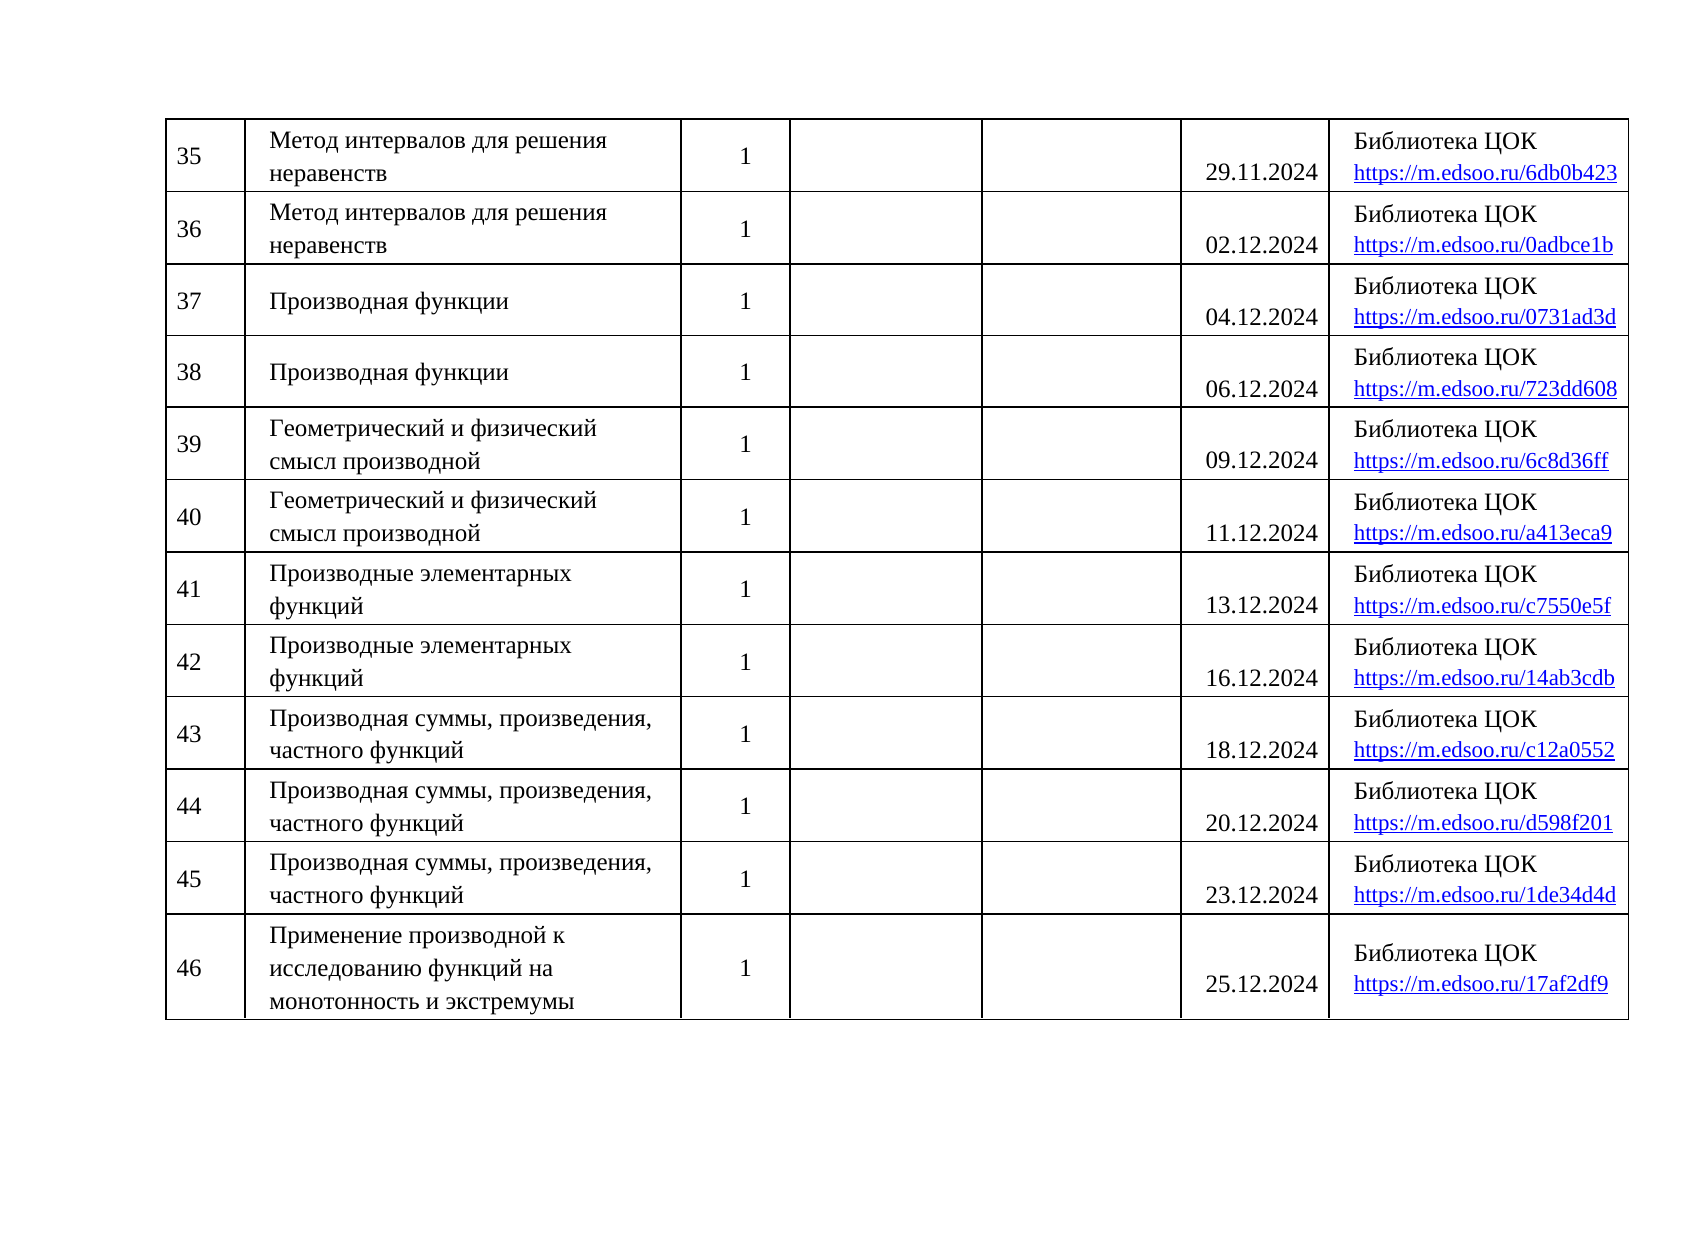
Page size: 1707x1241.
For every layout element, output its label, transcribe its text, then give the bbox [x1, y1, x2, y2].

table_cell 1 [682, 770, 789, 841]
table_cell 1 [682, 915, 789, 1018]
table_cell 46 [167, 915, 244, 1018]
table_cell [983, 408, 1180, 479]
table_cell 1 [682, 697, 789, 768]
table_cell Библиотека ЦОК https://m.edsoo.ru/c12a0552 [1330, 697, 1628, 768]
table_cell [983, 697, 1180, 768]
table_cell 29.11.2024 [1182, 120, 1328, 191]
table_cell Библиотека ЦОК https://m.edsoo.ru/14ab3cdb [1330, 625, 1628, 696]
table_cell Геометрический и физический смысл производной [246, 408, 680, 479]
table_cell [791, 480, 981, 551]
table_cell Библиотека ЦОК https://m.edsoo.ru/723dd608 [1330, 336, 1628, 406]
table_cell Библиотека ЦОК https://m.edsoo.ru/a413eca9 [1330, 480, 1628, 551]
table_cell 1 [682, 120, 789, 191]
table_cell [791, 192, 981, 263]
table_cell Библиотека ЦОК https://m.edsoo.ru/6db0b423 [1330, 120, 1628, 191]
table_cell 20.12.2024 [1182, 770, 1328, 841]
table_cell 1 [682, 842, 789, 913]
table_cell 1 [682, 553, 789, 623]
table_cell Производные элементарных функций [246, 553, 680, 623]
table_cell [246, 915, 680, 1018]
table_cell [791, 336, 981, 406]
table_cell Метод интервалов для решения неравенств [246, 120, 680, 191]
table_cell 43 [167, 697, 244, 768]
table_cell 16.12.2024 [1182, 625, 1328, 696]
table_cell Библиотека ЦОК https://m.edsoo.ru/0adbce1b [1330, 192, 1628, 263]
table_cell [983, 770, 1180, 841]
table_cell 02.12.2024 [1182, 192, 1328, 263]
table_cell Библиотека ЦОК https://m.edsoo.ru/17af2df9 [1330, 915, 1628, 1018]
table_cell 1 [682, 408, 789, 479]
table_cell Производная функции [246, 265, 680, 334]
table_cell [983, 625, 1180, 696]
table_cell 45 [167, 842, 244, 913]
table_cell 42 [167, 625, 244, 696]
table_cell Метод интервалов для решения неравенств [246, 192, 680, 263]
table_cell [791, 120, 981, 191]
table_cell [983, 915, 1180, 1018]
table_cell 09.12.2024 [1182, 408, 1328, 479]
table_cell 35 [167, 120, 244, 191]
table_cell [791, 625, 981, 696]
table_cell [791, 770, 981, 841]
table_cell Библиотека ЦОК https://m.edsoo.ru/6c8d36ff [1330, 408, 1628, 479]
table_cell 40 [167, 480, 244, 551]
table_cell Библиотека ЦОК https://m.edsoo.ru/d598f201 [1330, 770, 1628, 841]
table_cell 23.12.2024 [1182, 842, 1328, 913]
table_cell Геометрический и физический смысл производной [246, 480, 680, 551]
table_cell 25.12.2024 [1182, 915, 1328, 1018]
table_cell 06.12.2024 [1182, 336, 1328, 406]
table_cell 38 [167, 336, 244, 406]
table_cell 1 [682, 625, 789, 696]
table_cell Библиотека ЦОК https://m.edsoo.ru/c7550e5f [1330, 553, 1628, 623]
table_cell 04.12.2024 [1182, 265, 1328, 334]
table_cell [791, 553, 981, 623]
table_cell [791, 697, 981, 768]
table_cell [983, 336, 1180, 406]
table_cell 1 [682, 480, 789, 551]
table_cell Библиотека ЦОК https://m.edsoo.ru/0731ad3d [1330, 265, 1628, 334]
table_cell [983, 265, 1180, 334]
table_cell Производная суммы, произведения, частного функций [246, 697, 680, 768]
table_cell 39 [167, 408, 244, 479]
table_cell [791, 915, 981, 1018]
table_cell [983, 192, 1180, 263]
table_cell [983, 480, 1180, 551]
table_cell 1 [682, 192, 789, 263]
table_cell [791, 265, 981, 334]
table_cell [791, 408, 981, 479]
table_cell 13.12.2024 [1182, 553, 1328, 623]
table_cell [983, 842, 1180, 913]
table_cell 44 [167, 770, 244, 841]
table_cell 1 [682, 336, 789, 406]
table_cell Производная суммы, произведения, частного функций [246, 842, 680, 913]
table_cell 18.12.2024 [1182, 697, 1328, 768]
table_cell [791, 842, 981, 913]
table_cell Производные элементарных функций [246, 625, 680, 696]
table_cell Библиотека ЦОК https://m.edsoo.ru/1de34d4d [1330, 842, 1628, 913]
table_cell [983, 553, 1180, 623]
table_cell 37 [167, 265, 244, 334]
table_cell Производная функции [246, 336, 680, 406]
table_cell [983, 120, 1180, 191]
table_cell Производная суммы, произведения, частного функций [246, 770, 680, 841]
table_cell 41 [167, 553, 244, 623]
table_cell 1 [682, 265, 789, 334]
table_cell 36 [167, 192, 244, 263]
table_cell 11.12.2024 [1182, 480, 1328, 551]
